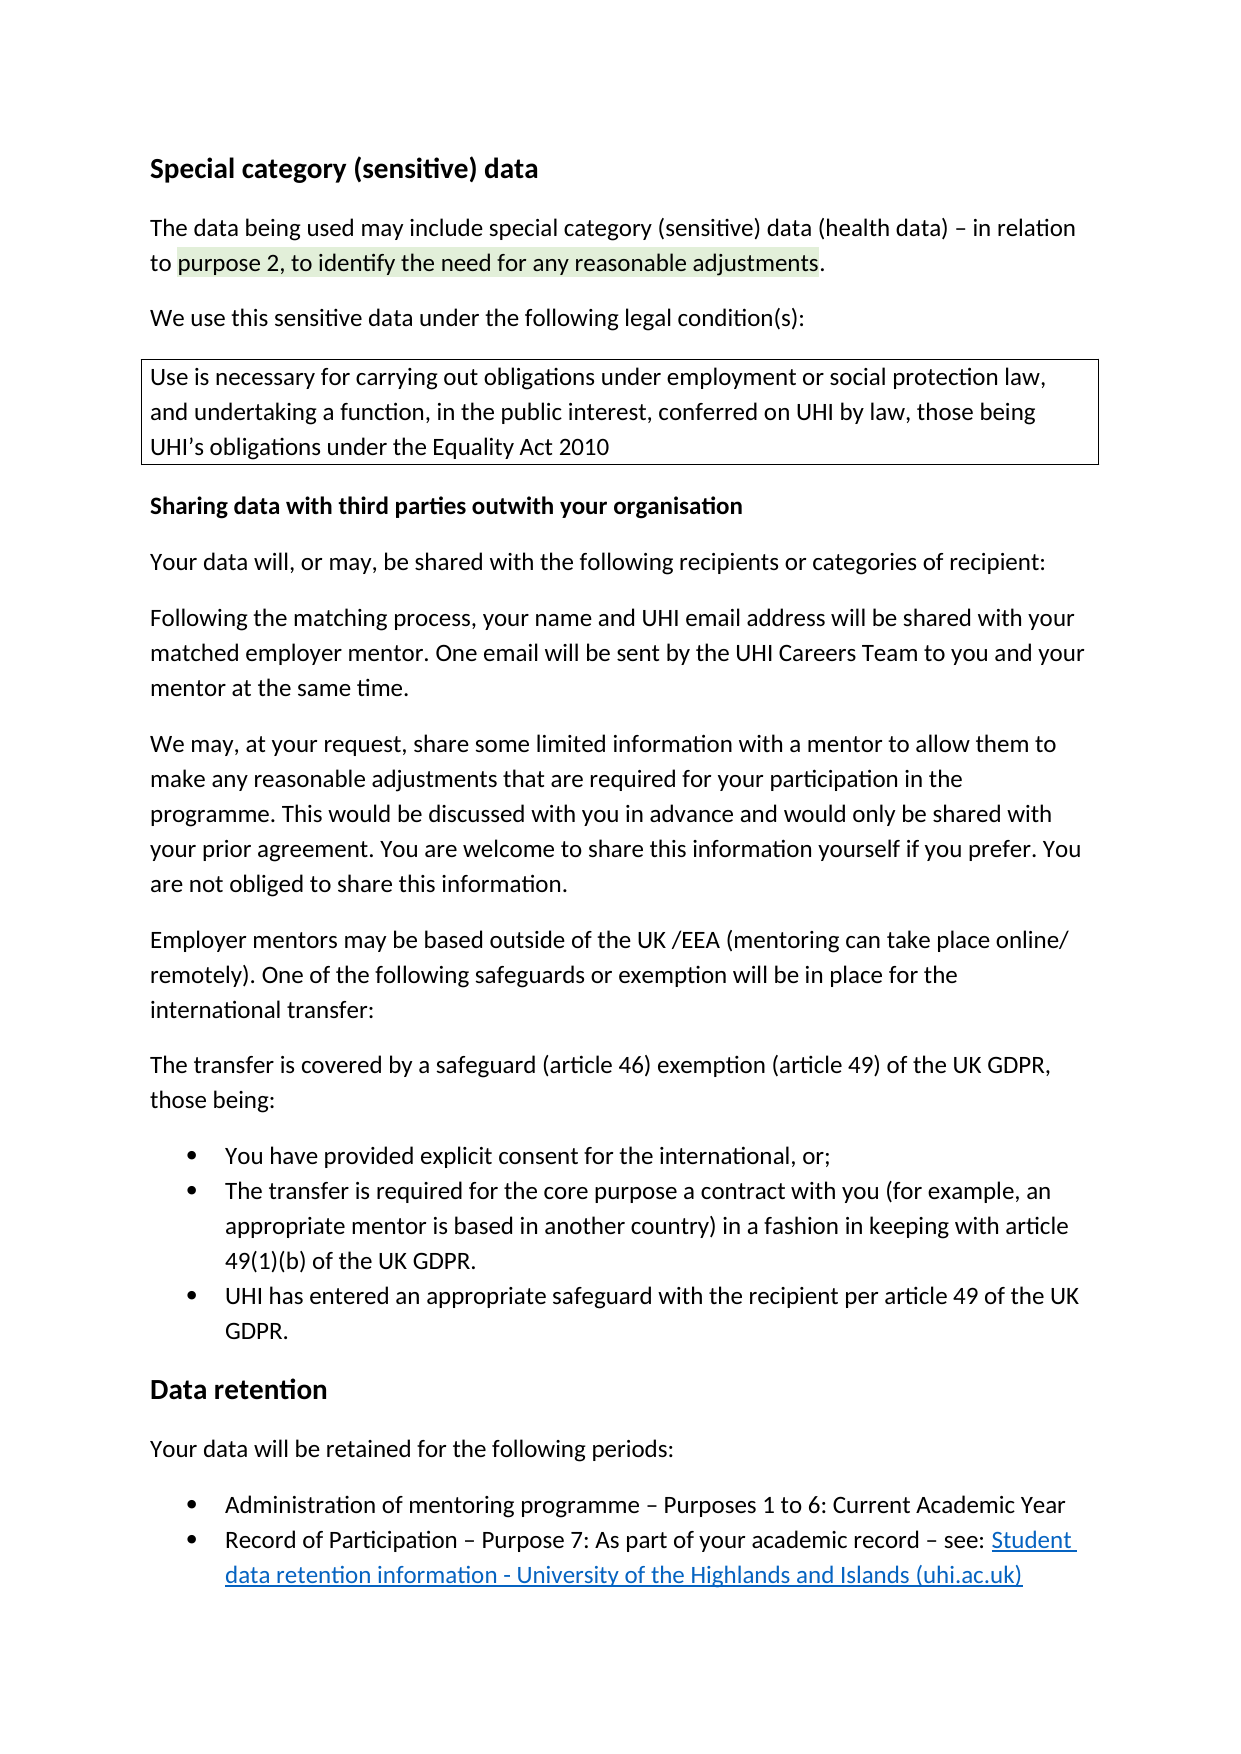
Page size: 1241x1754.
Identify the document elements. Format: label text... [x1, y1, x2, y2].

text Use is necessary for carrying out obligations under employment or social protection law, and undertaking a function, in the public interest, conferred on UHI by law, those being UHI’s obligations under the Equality Act 2010 [142, 360, 1098, 464]
text The data being used may include special category (sensitive) data (health data) – in relation to purpose 2, to identify the need for any reasonable adjustments. [150, 212, 1090, 277]
text Your data will, or may, be shared with the following recipients or categories of recipient: [150, 546, 1090, 577]
list Record of Participation – Purpose 7: As part of your academic record – see: Student data retention information - University of the Highlands and Islands (uhi.ac.uk) [187, 1524, 1090, 1589]
list Administration of mentoring programme – Purposes 1 to 6: Current Academic Year [187, 1489, 1090, 1519]
text Following the matching process, your name and UHI email address will be shared with your matched employer mentor. One email will be sent by the UHI Careers Team to you and your mentor at the same time. [150, 602, 1090, 703]
text We use this sensitive data under the following legal condition(s): [150, 303, 1090, 333]
subtitle Data retention [150, 1371, 1090, 1407]
list The transfer is required for the core purpose a contract with you (for example, an appropriate mentor is based in another country) in a fashion in keeping with article 49(1)(b) of the UK GDPR. [187, 1176, 1090, 1276]
subtitle Special category (sensitive) data [150, 150, 1090, 186]
text Sharing data with third parties outwith your organisation [150, 491, 1090, 521]
text Your data will be retained for the following periods: [150, 1433, 1090, 1464]
list UHI has entered an appropriate safeguard with the recipient per article 49 of the UK GDPR. [187, 1281, 1090, 1346]
text Employer mentors may be based outside of the UK /EEA (mentoring can take place online/ remotely). One of the following safeguards or exemption will be in place for the international transfer: [150, 924, 1090, 1024]
text The transfer is covered by a safeguard (article 46) exemption (article 49) of the UK GDPR, those being: [150, 1050, 1090, 1115]
list You have provided explicit consent for the international, or; [187, 1141, 1090, 1171]
text We may, at your request, share some limited information with a mentor to allow them to make any reasonable adjustments that are required for your participation in the programme. This would be discussed with you in advance and would only be shared with your prior agreement. You are welcome to share this information yourself if you prefer. You are not obliged to share this information. [150, 728, 1090, 898]
